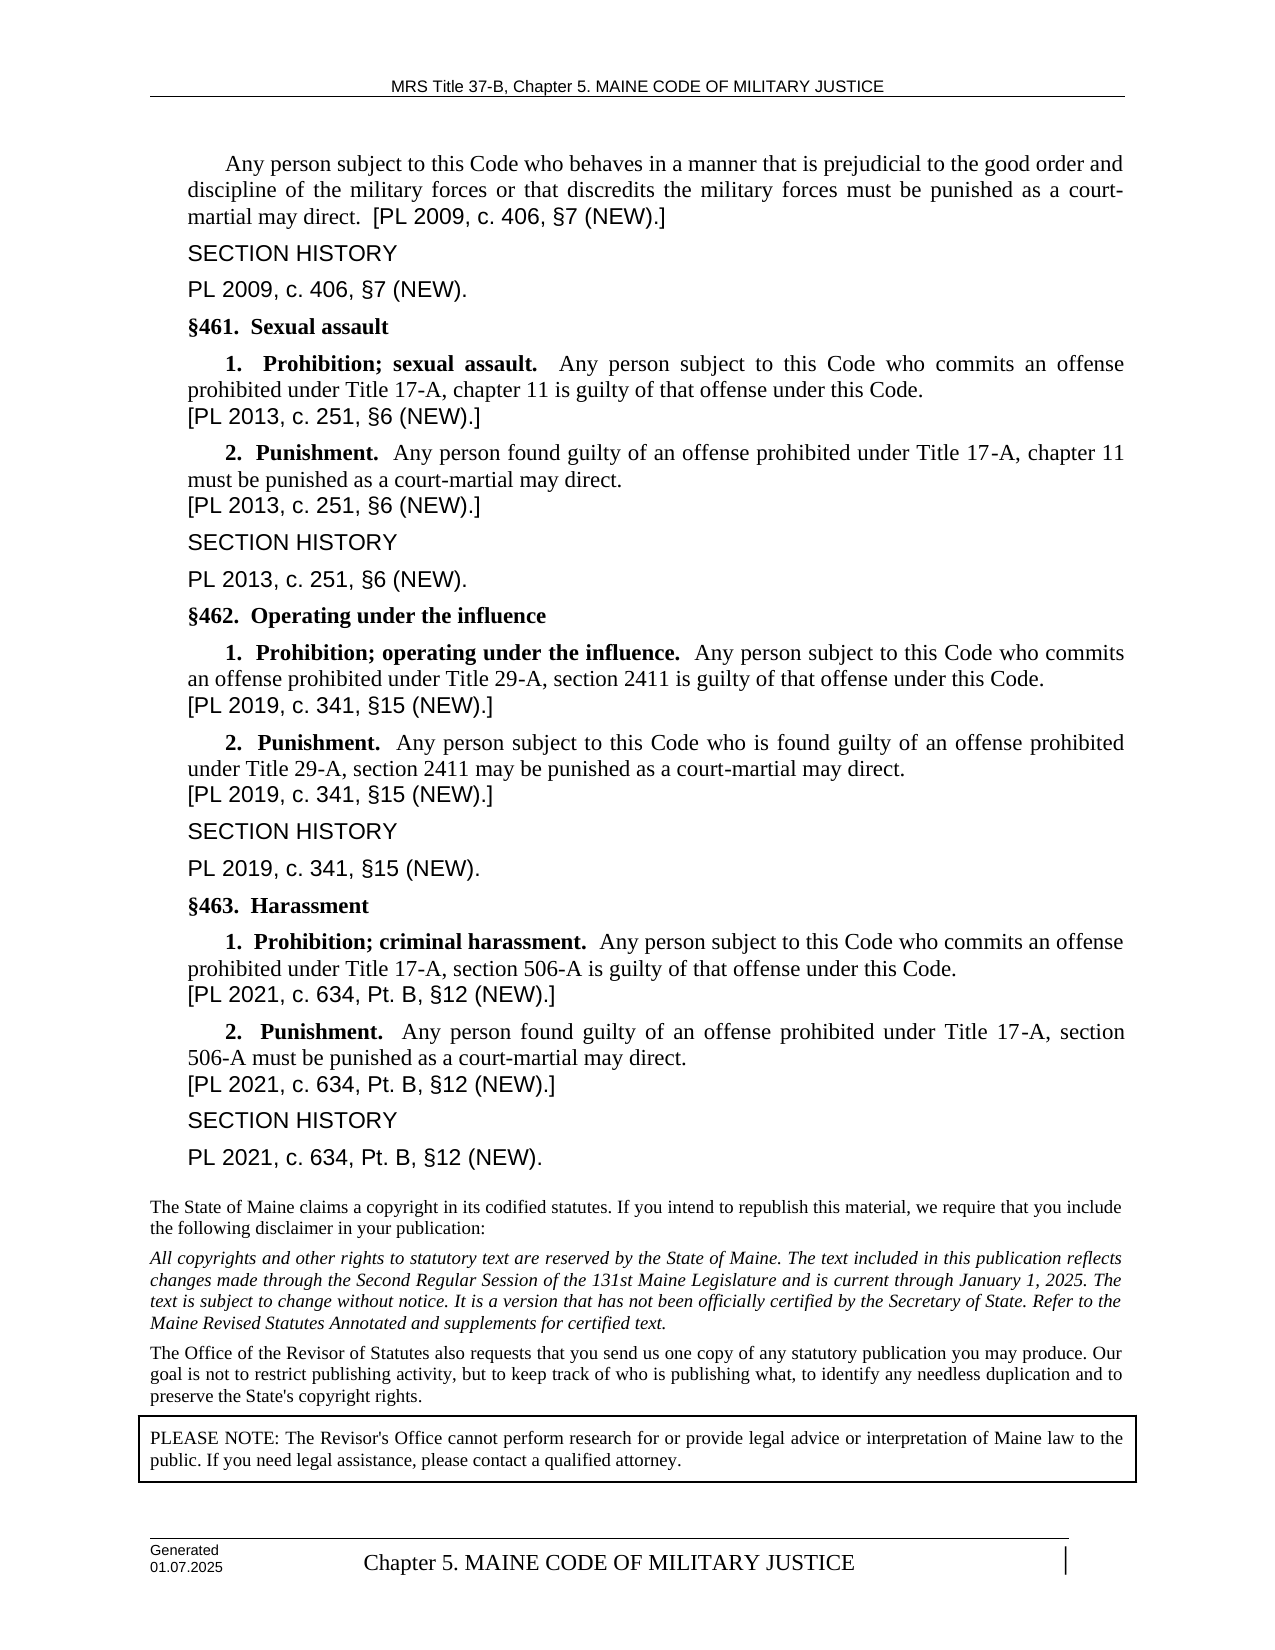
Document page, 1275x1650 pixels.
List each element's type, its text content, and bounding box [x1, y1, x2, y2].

text 1. Prohibition; criminal harassment. Any person subject to this Code who commits an offense prohibited under Title 17‑A, section 506‑A is guilty of that offense under this Code. [187, 928, 1125, 981]
text 1. Prohibition; operating under the influence. Any person subject to this Code who commits an offense prohibited under Title 29‑A, section 2411 is guilty of that offense under this Code. [187, 639, 1125, 692]
text PL 2009, c. 406, §7 (NEW). [187, 276, 1125, 303]
text §463. Harassment [187, 892, 1125, 918]
text The State of Maine claims a copyright in its codified statutes. If you intend to republish this material, we require that you include the following disclaimer in your publication: [150, 1196, 1125, 1239]
text 2. Punishment. Any person subject to this Code who is found guilty of an offense prohibited under Title 29‑A, section 2411 may be punished as a court‑martial may direct. [187, 729, 1125, 781]
text §462. Operating under the influence [187, 602, 1125, 629]
text [PL 2021, c. 634, Pt. B, §12 (NEW).] [187, 981, 1125, 1007]
text SECTION HISTORY [187, 529, 1125, 555]
text PL 2021, c. 634, Pt. B, §12 (NEW). [187, 1144, 1125, 1171]
text 2. Punishment. Any person found guilty of an offense prohibited under Title 17‑A, section 506‑A must be punished as a court-martial may direct. [187, 1018, 1125, 1071]
text All copyrights and other rights to statutory text are reserved by the State of Maine. The text included in this publication reflects changes made through the Second Regular Session of the 131st Maine Legislature and is current through January 1, 2025 . The text is subject to change without notice. It is a version that has not been officially certified by the Secretary of State. Refer to the Maine Revised Statutes Annotated and supplements for certified text. [150, 1247, 1125, 1333]
text SECTION HISTORY [187, 1107, 1125, 1134]
text PLEASE NOTE: The Revisor's Office cannot perform research for or provide legal advice or interpretation of Maine law to the public. If you need legal assistance, please contact a qualified attorney. [140, 1417, 1135, 1481]
text 2. Punishment. Any person found guilty of an offense prohibited under Title 17‑A, chapter 11 must be punished as a court-martial may direct. [187, 439, 1125, 492]
text Any person subject to this Code who behaves in a manner that is prejudicial to the good order and discipline of the military forces or that discredits the military forces must be punished as a court-martial may direct. [PL 2009, c. 406, §7 (NEW).] [187, 150, 1125, 229]
text PL 2013, c. 251, §6 (NEW). [187, 566, 1125, 592]
text [PL 2013, c. 251, §6 (NEW).] [187, 403, 1125, 429]
text The Office of the Revisor of Statutes also requests that you send us one copy of any statutory publication you may produce. Our goal is not to restrict publishing activity, but to keep track of who is publishing what, to identify any needless duplication and to preserve the State's copyright rights. [150, 1342, 1125, 1406]
text 1. Prohibition; sexual assault. Any person subject to this Code who commits an offense prohibited under Title 17‑A, chapter 11 is guilty of that offense under this Code. [187, 350, 1125, 403]
text §461. Sexual assault [187, 313, 1125, 339]
text SECTION HISTORY [187, 239, 1125, 266]
text [PL 2013, c. 251, §6 (NEW).] [187, 492, 1125, 518]
text SECTION HISTORY [187, 818, 1125, 844]
text [PL 2019, c. 341, §15 (NEW).] [187, 781, 1125, 808]
text PL 2019, c. 341, §15 (NEW). [187, 855, 1125, 881]
text [PL 2019, c. 341, §15 (NEW).] [187, 692, 1125, 718]
text [PL 2021, c. 634, Pt. B, §12 (NEW).] [187, 1071, 1125, 1097]
